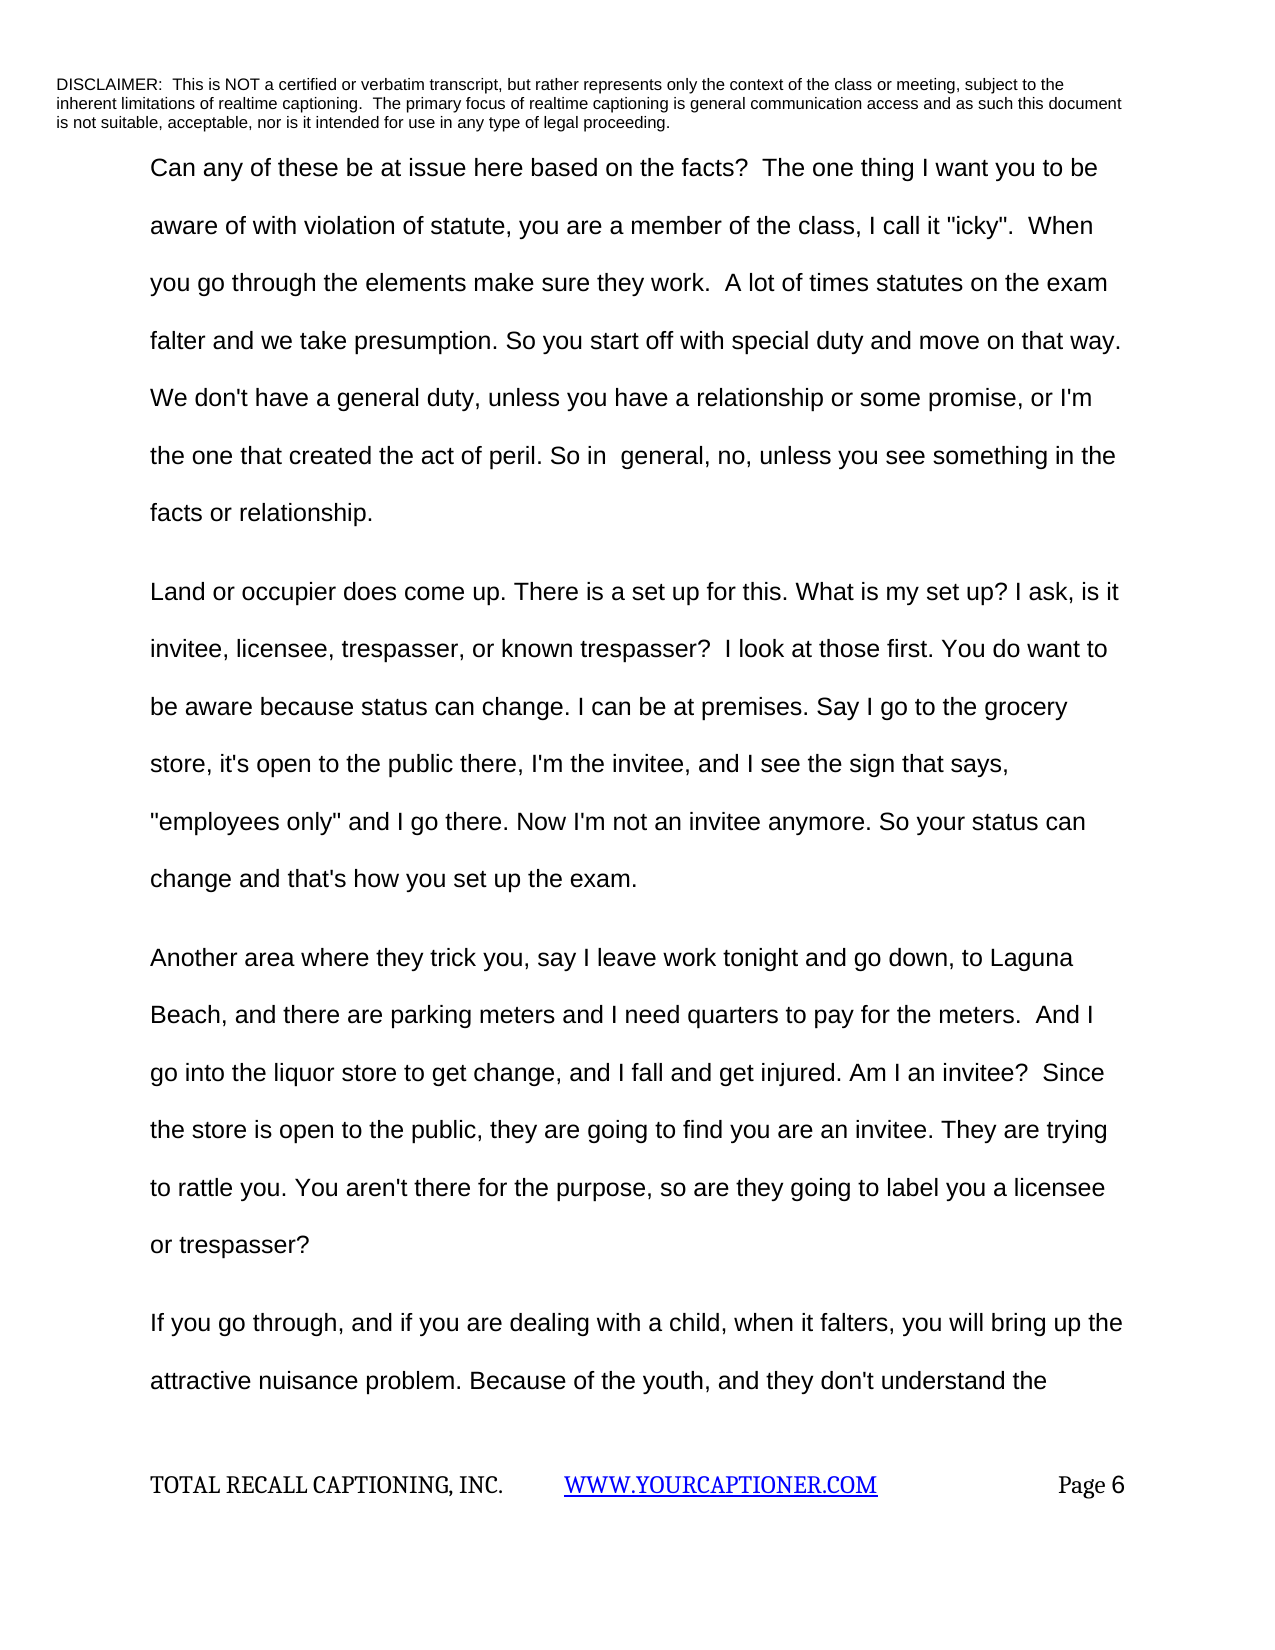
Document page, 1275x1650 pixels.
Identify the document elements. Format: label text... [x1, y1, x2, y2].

text Land or occupier does come up. There is a set up for this. What is my set up? I ask, is it invitee, licensee, trespasser, or known trespasser? I look at those first. You do want to be aware because status can change. I can be at premises. Say I go to the grocery store, it's open to the public there, I'm the invitee, and I see the sign that says, "employees only" and I go there. Now I'm not an invitee anymore. So your status can change and that's how you set up the exam. [150, 577, 1125, 893]
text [150, 1308, 1125, 1394]
text Another area where they trick you, say I leave work tonight and go down, to Laguna Beach, and there are parking meters and I need quarters to pay for the meters. And I go into the liquor store to get change, and I fall and get injured. Am I an invitee? Since the store is open to the public, they are going to find you are an invitee. They are trying to rattle you. You aren't there for the purpose, so are they going to label you a licensee or trespasser? [150, 942, 1125, 1259]
text Can any of these be at issue here based on the facts? The one thing I want you to be aware of with violation of statute, you are a member of the class, I call it "icky". When you go through the elements make sure they work. A lot of times statutes on the exam falter and we take presumption. So you start off with special duty and move on that way. We don't have a general duty, unless you have a relationship or some promise, or I'm the one that created the act of peril. So in general, no, unless you see something in the facts or relationship. [150, 153, 1125, 527]
